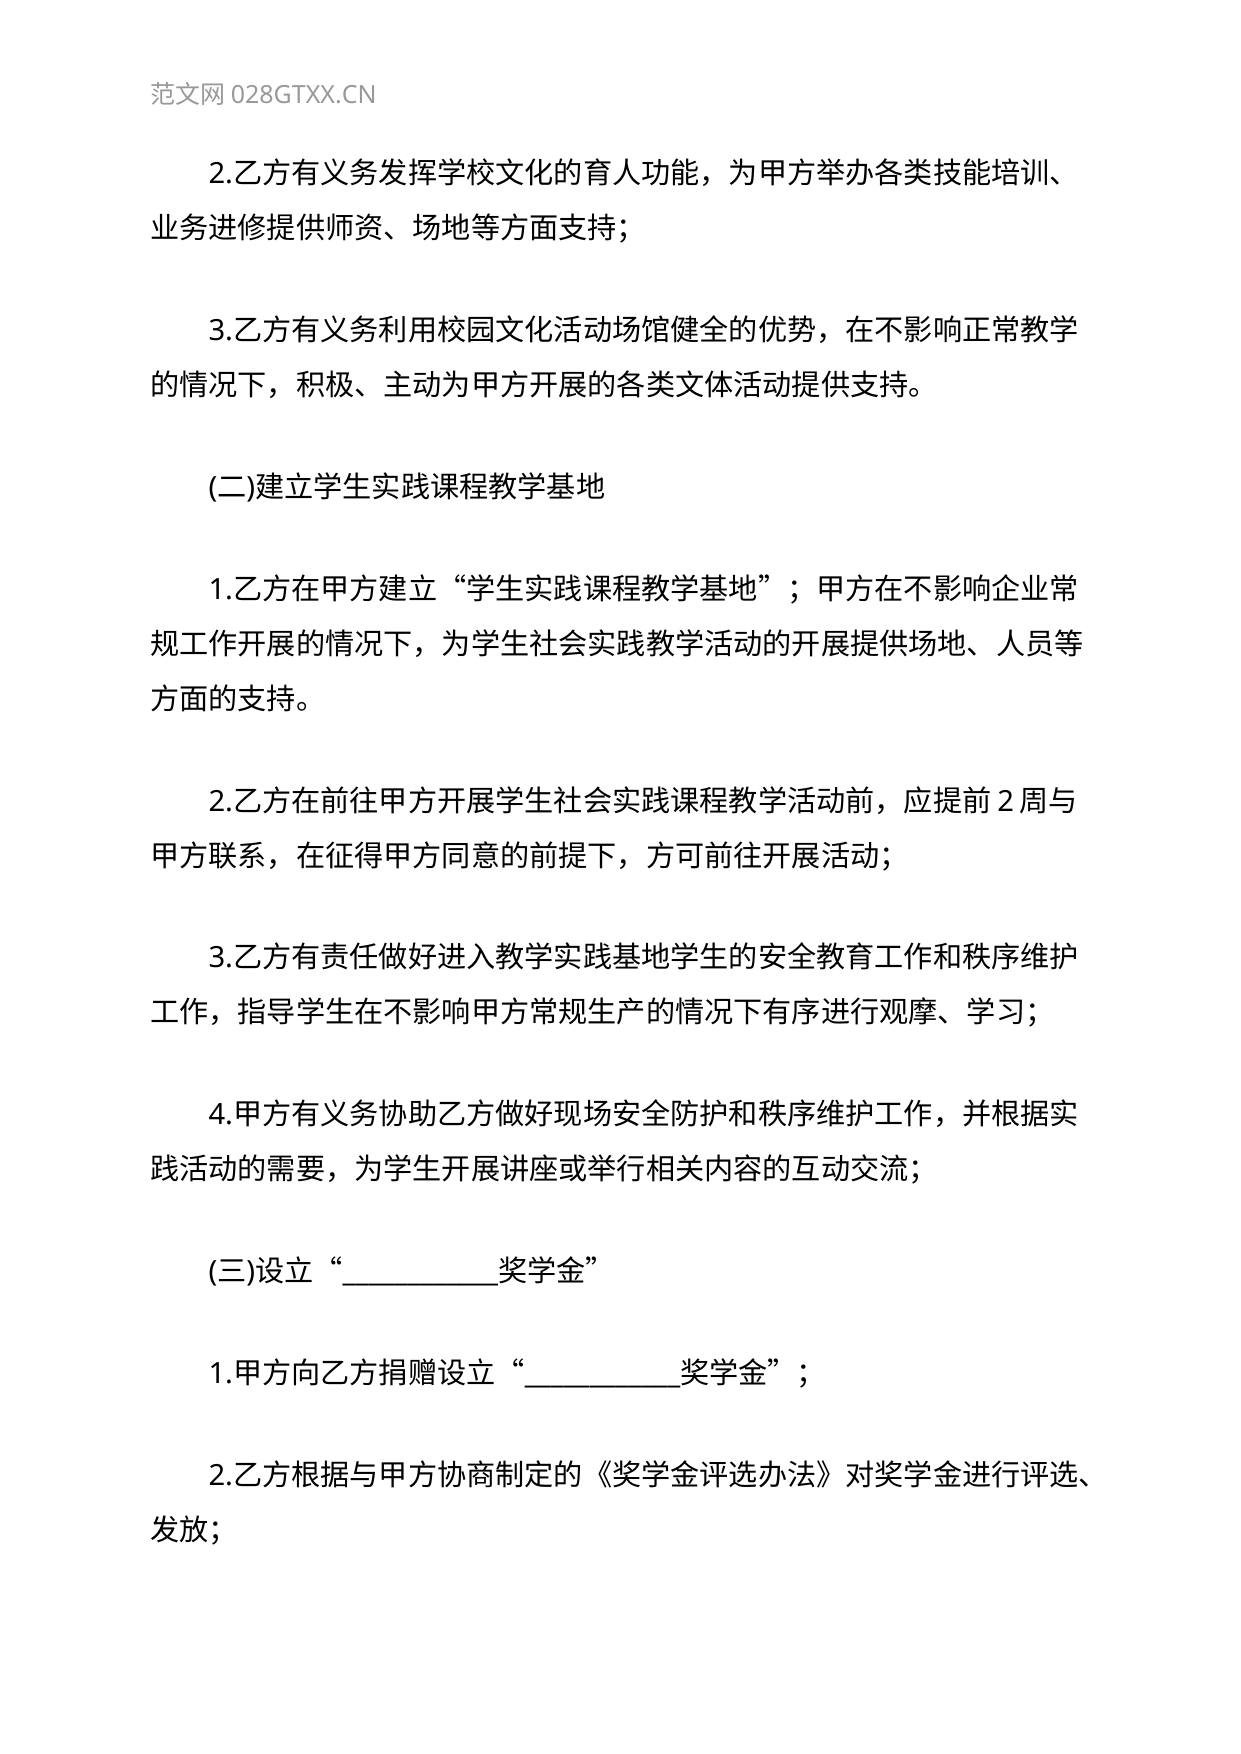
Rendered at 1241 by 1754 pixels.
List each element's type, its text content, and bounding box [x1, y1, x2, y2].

text (三)设立“____________奖学金” [150, 1247, 1090, 1290]
text 4.甲方有义务协助乙方做好现场安全防护和秩序维护工作，并根据实践活动的需要，为学生开展讲座或举行相关内容的互动交流； [150, 1091, 1090, 1188]
text 1.乙方在甲方建立“学生实践课程教学基地”；甲方在不影响企业常规工作开展的情况下，为学生社会实践教学活动的开展提供场地、人员等方面的支持。 [150, 566, 1090, 718]
text 2.乙方有义务发挥学校文化的育人功能，为甲方举办各类技能培训、业务进修提供师资、场地等方面支持； [150, 150, 1090, 247]
text 3.乙方有责任做好进入教学实践基地学生的安全教育工作和秩序维护工作，指导学生在不影响甲方常规生产的情况下有序进行观摩、学习； [150, 934, 1090, 1031]
text 1.甲方向乙方捐赠设立“____________奖学金”； [150, 1349, 1090, 1392]
text (二)建立学生实践课程教学基地 [150, 463, 1090, 506]
text 2.乙方在前往甲方开展学生社会实践课程教学活动前，应提前2周与甲方联系，在征得甲方同意的前提下，方可前往开展活动； [150, 777, 1090, 874]
text 2.乙方根据与甲方协商制定的《奖学金评选办法》对奖学金进行评选、发放； [150, 1451, 1090, 1549]
text 3.乙方有义务利用校园文化活动场馆健全的优势，在不影响正常教学的情况下，积极、主动为甲方开展的各类文体活动提供支持。 [150, 307, 1090, 404]
